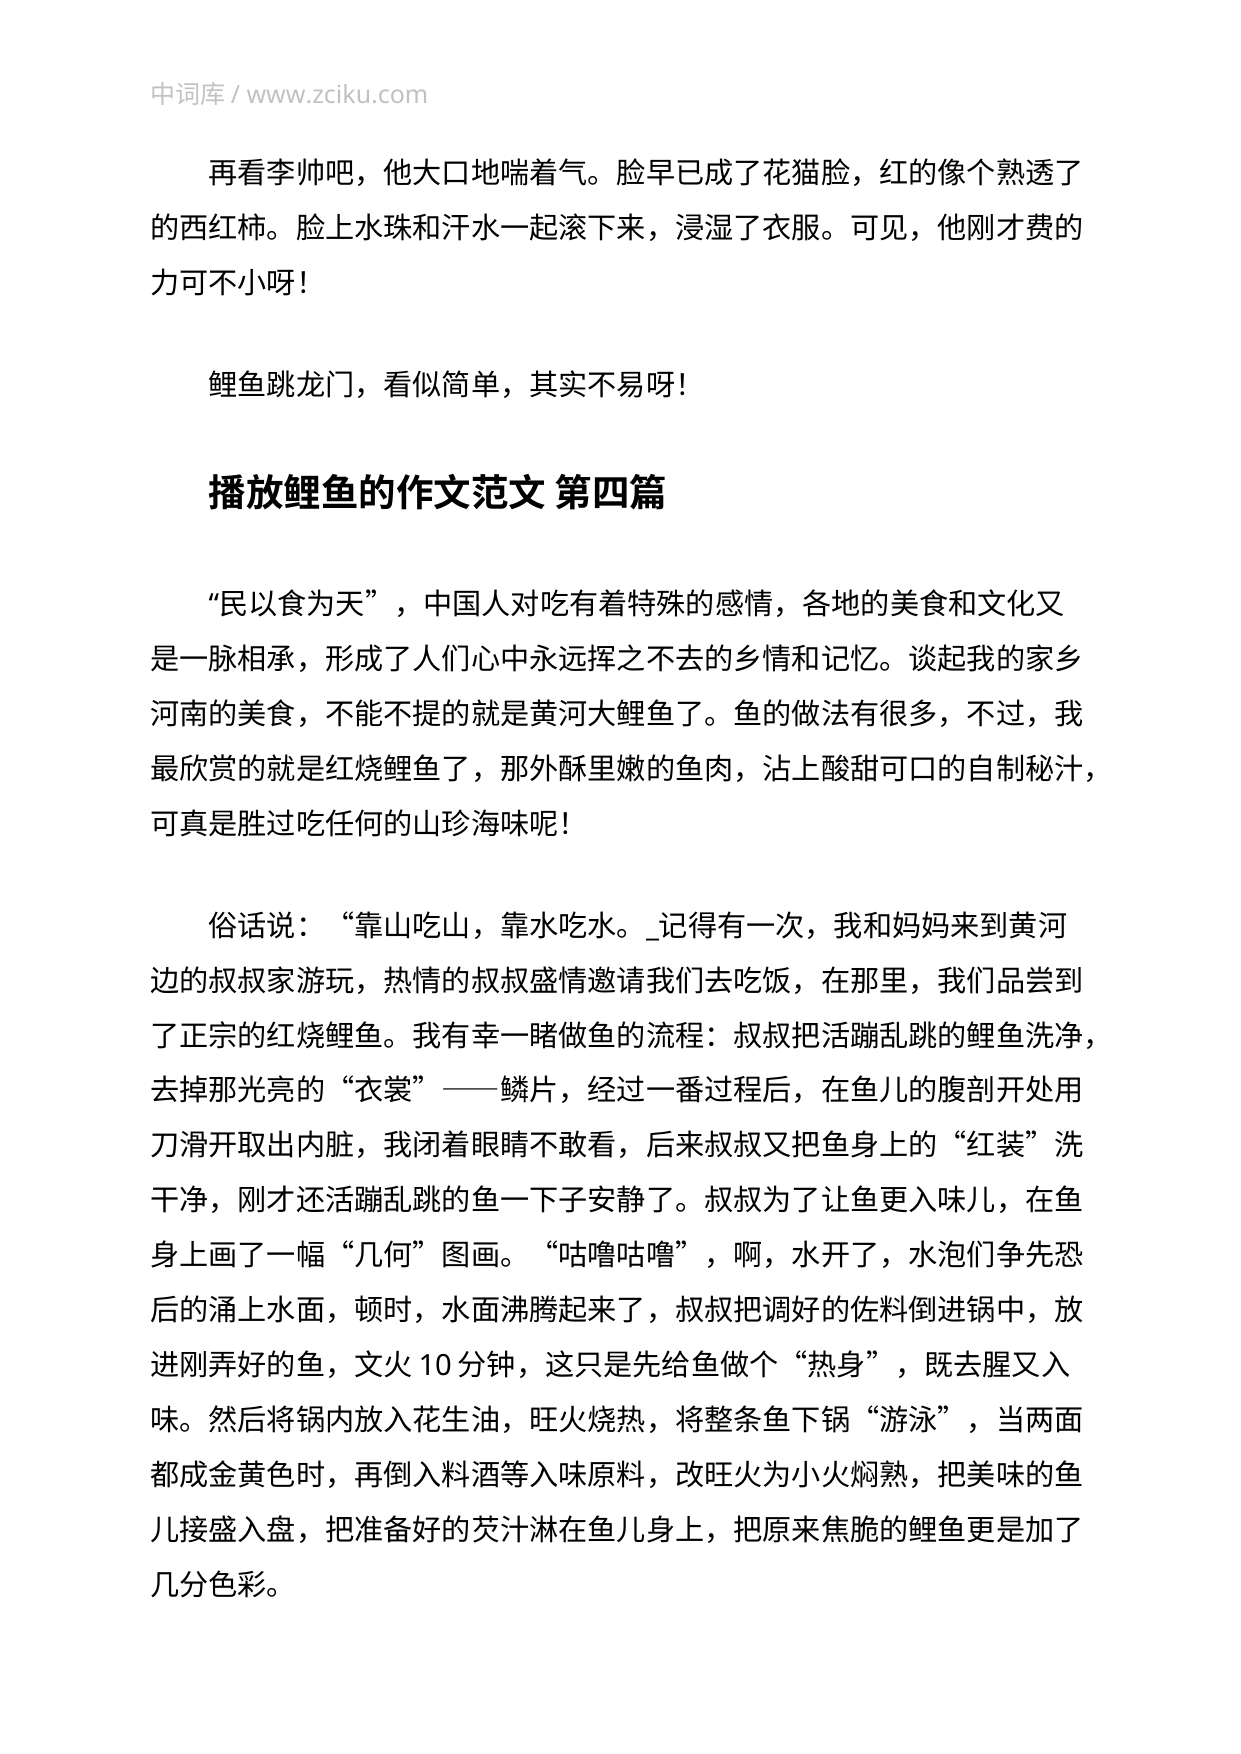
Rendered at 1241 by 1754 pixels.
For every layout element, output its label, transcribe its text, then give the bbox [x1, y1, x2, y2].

text “民以食为天”，中国人对吃有着特殊的感情，各地的美食和文化又是一脉相承，形成了人们心中永远挥之不去的乡情和记忆。谈起我的家乡河南的美食，不能不提的就是黄河大鲤鱼了。鱼的做法有很多，不过，我最欣赏的就是红烧鲤鱼了，那外酥里嫩的鱼肉，沾上酸甜可口的自制秘汁，可真是胜过吃任何的山珍海味呢！ [150, 581, 1090, 843]
text 鲤鱼跳龙门，看似简单，其实不易呀！ [150, 362, 1090, 404]
text 播放鲤鱼的作文范文 第四篇 [150, 463, 1090, 518]
text 再看李帅吧，他大口地喘着气。脸早已成了花猫脸，红的像个熟透了的西红柿。脸上水珠和汗水一起滚下来，浸湿了衣服。可见，他刚才费的力可不小呀！ [150, 150, 1090, 302]
text 俗话说：“靠山吃山，靠水吃水。_记得有一次，我和妈妈来到黄河边的叔叔家游玩，热情的叔叔盛情邀请我们去吃饭，在那里，我们品尝到了正宗的红烧鲤鱼。我有幸一睹做鱼的流程：叔叔把活蹦乱跳的鲤鱼洗净，去掉那光亮的“衣裳”——鳞片，经过一番过程后，在鱼儿的腹剖开处用刀滑开取出内脏，我闭着眼睛不敢看，后来叔叔又把鱼身上的“红装”洗干净，刚才还活蹦乱跳的鱼一下子安静了。叔叔为了让鱼更入味儿，在鱼身上画了一幅“几何”图画。“咕噜咕噜”，啊，水开了，水泡们争先恐后的涌上水面，顿时，水面沸腾起来了，叔叔把调好的佐料倒进锅中，放进刚弄好的鱼，文火10分钟，这只是先给鱼做个“热身”，既去腥又入味。然后将锅内放入花生油，旺火烧热，将整条鱼下锅“游泳”，当两面都成金黄色时，再倒入料酒等入味原料，改旺火为小火焖熟，把美味的鱼儿接盛入盘，把准备好的芡汁淋在鱼儿身上，把原来焦脆的鲤鱼更是加了几分色彩。 [150, 902, 1090, 1603]
